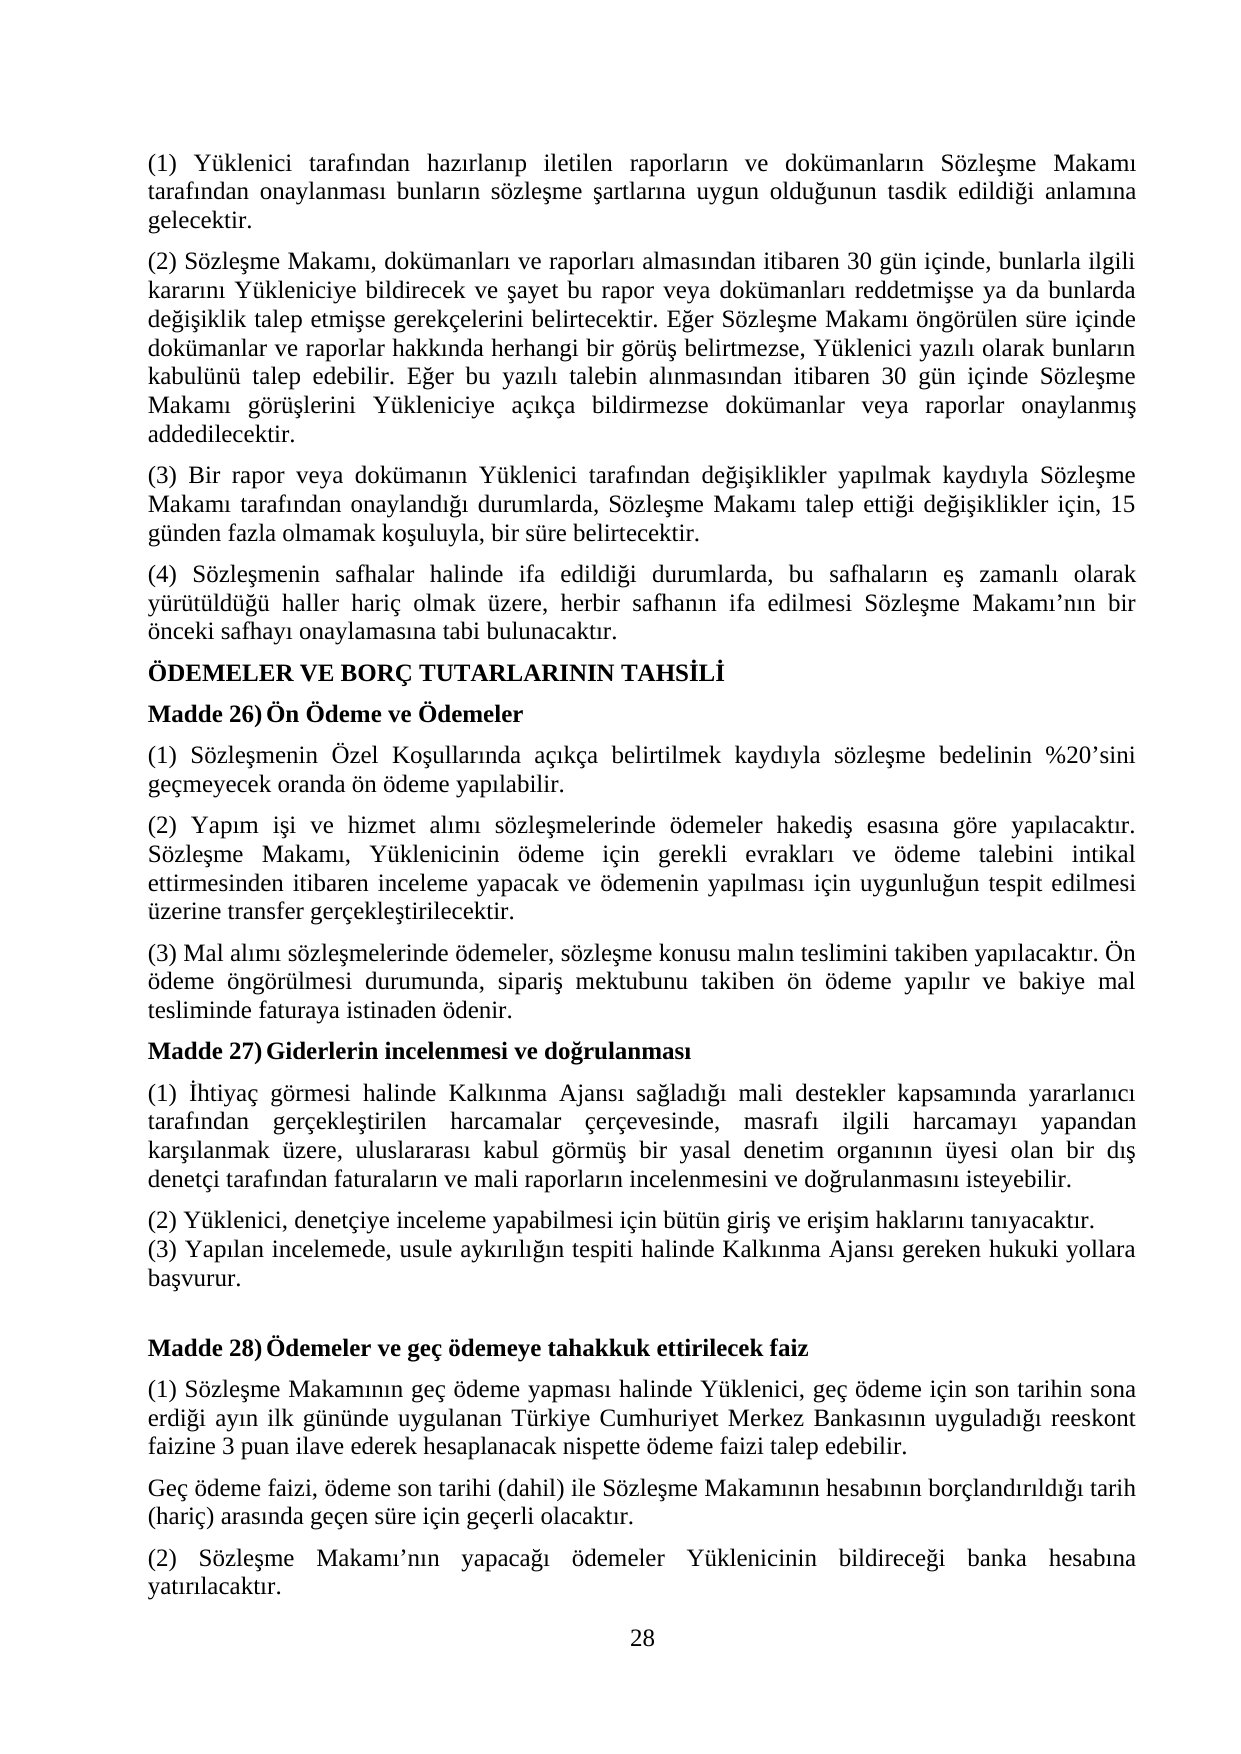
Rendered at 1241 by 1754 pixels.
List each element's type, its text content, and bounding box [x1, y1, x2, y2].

list Ödemeler ve geç ödemeye tahakkuk ettirilecek faiz [148, 1333, 1137, 1361]
text (1) Yüklenici tarafından hazırlanıp iletilen raporların ve dokümanların Sözleşme Makamı tarafından onaylanması bunların sözleşme şartlarına uygun olduğunun tasdik edildiği anlamına gelecektir. [148, 148, 1137, 234]
text (2) Yüklenici, denetçiye inceleme yapabilmesi için bütün giriş ve erişim haklarını tanıyacaktır. [148, 1205, 1137, 1234]
text (1) İhtiyaç görmesi halinde Kalkınma Ajansı sağladığı mali destekler kapsamında yararlanıcı tarafından gerçekleştirilen harcamalar çerçevesinde, masrafı ilgili harcamayı yapandan karşılanmak üzere, uluslararası kabul görmüş bir yasal denetim organının üyesi olan bir dış denetçi tarafından faturaların ve mali raporların incelenmesini ve doğrulanmasını isteyebilir. [148, 1078, 1137, 1193]
text Geç ödeme faizi, ödeme son tarihi (dahil) ile Sözleşme Makamının hesabının borçlandırıldığı tarih (hariç) arasında geçen süre için geçerli olacaktır. [148, 1473, 1137, 1530]
text (1) Sözleşmenin Özel Koşullarında açıkça belirtilmek kaydıyla sözleşme bedelinin %20’sini geçmeyecek oranda ön ödeme yapılabilir. [148, 740, 1137, 798]
text (3) Yapılan incelemede, usule aykırılığın tespiti halinde Kalkınma Ajansı gereken hukuki yollara başvurur. [148, 1234, 1137, 1291]
text (4) Sözleşmenin safhalar halinde ifa edildiği durumlarda, bu safhaların eş zamanlı olarak yürütüldüğü haller hariç olmak üzere, herbir safhanın ifa edilmesi Sözleşme Makamı’nın bir önceki safhayı onaylamasına tabi bulunacaktır. [148, 559, 1137, 645]
text (3) Mal alımı sözleşmelerinde ödemeler, sözleşme konusu malın teslimini takiben yapılacaktır. Ön ödeme öngörülmesi durumunda, sipariş mektubunu takiben ön ödeme yapılır ve bakiye mal tesliminde faturaya istinaden ödenir. [148, 938, 1137, 1024]
text (3) Bir rapor veya dokümanın Yüklenici tarafından değişiklikler yapılmak kaydıyla Sözleşme Makamı tarafından onaylandığı durumlarda, Sözleşme Makamı talep ettiği değişiklikler için, 15 günden fazla olmamak koşuluyla, bir süre belirtecektir. [148, 460, 1137, 546]
list Ön Ödeme ve Ödemeler [148, 699, 1137, 728]
list Giderlerin incelenmesi ve doğrulanması [148, 1036, 1137, 1065]
text (2) Yapım işi ve hizmet alımı sözleşmelerinde ödemeler hakediş esasına göre yapılacaktır. Sözleşme Makamı, Yüklenicinin ödeme için gerekli evrakları ve ödeme talebini intikal ettirmesinden itibaren inceleme yapacak ve ödemenin yapılması için uygunluğun tespit edilmesi üzerine transfer gerçekleştirilecektir. [148, 810, 1137, 925]
text (2) Sözleşme Makamı, dokümanları ve raporları almasından itibaren 30 gün içinde, bunlarla ilgili kararını Yükleniciye bildirecek ve şayet bu rapor veya dokümanları reddetmişse ya da bunlarda değişiklik talep etmişse gerekçelerini belirtecektir. Eğer Sözleşme Makamı öngörülen süre içinde dokümanlar ve raporlar hakkında herhangi bir görüş belirtmezse, Yüklenici yazılı olarak bunların kabulünü talep edebilir. Eğer bu yazılı talebin alınmasından itibaren 30 gün içinde Sözleşme Makamı görüşlerini Yükleniciye açıkça bildirmezse dokümanlar veya raporlar onaylanmış addedilecektir. [148, 246, 1137, 448]
text (2) Sözleşme Makamı’nın yapacağı ödemeler Yüklenicinin bildireceği banka hesabına yatırılacaktır. [148, 1543, 1137, 1600]
text (1) Sözleşme Makamının geç ödeme yapması halinde Yüklenici, geç ödeme için son tarihin sona erdiği ayın ilk gününde uygulanan Türkiye Cumhuriyet Merkez Bankasının uyguladığı reeskont faizine 3 puan ilave ederek hesaplanacak nispette ödeme faizi talep edebilir. [148, 1374, 1137, 1460]
text ÖDEMELER VE BORÇ TUTARLARININ TAHSİLİ [148, 658, 1137, 686]
